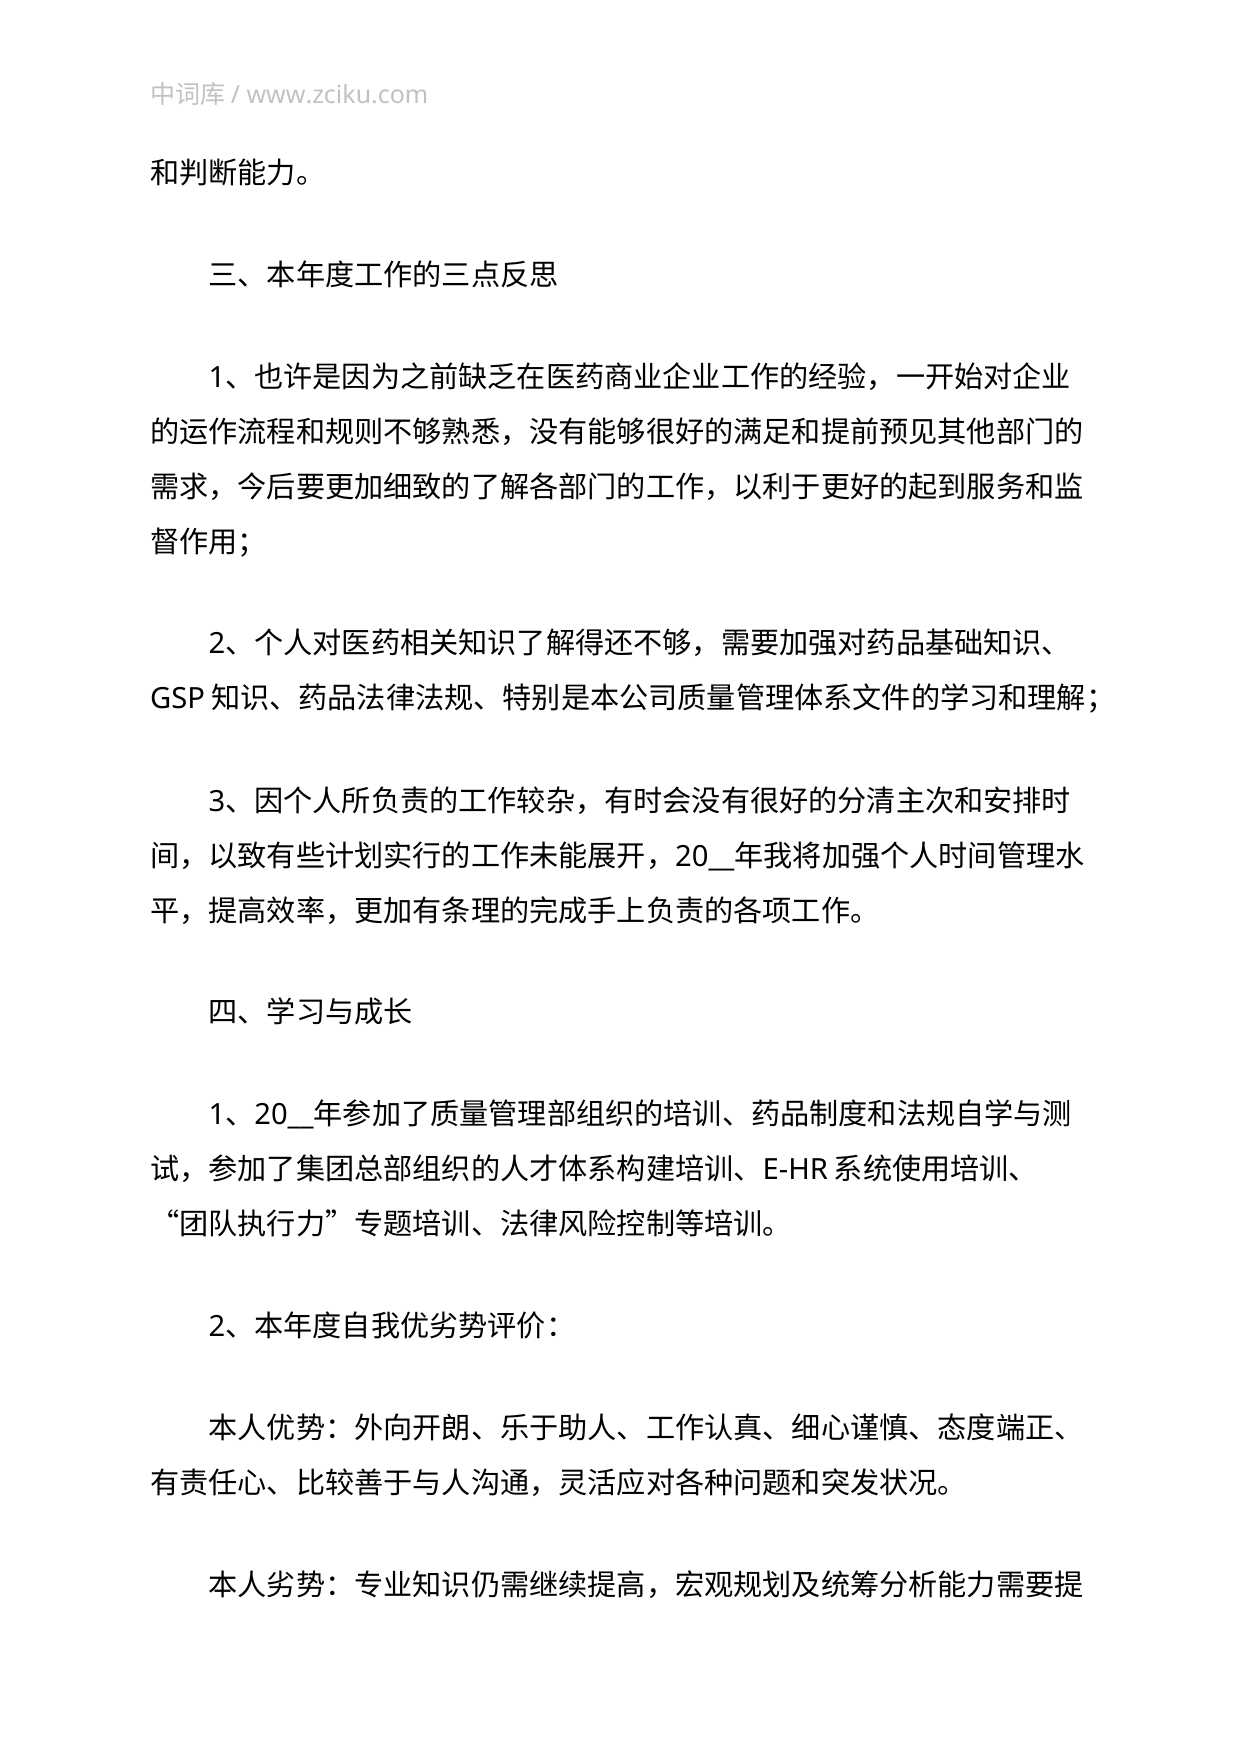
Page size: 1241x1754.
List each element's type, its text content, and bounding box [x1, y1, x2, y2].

text 2、个人对医药相关知识了解得还不够，需要加强对药品基础知识、GSP知识、药品法律法规、特别是本公司质量管理体系文件的学习和理解； [150, 620, 1090, 717]
text 三、本年度工作的三点反思 [150, 252, 1090, 294]
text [150, 1561, 1090, 1603]
text 3、因个人所负责的工作较杂，有时会没有很好的分清主次和安排时间，以致有些计划实行的工作未能展开，20__年我将加强个人时间管理水平，提高效率，更加有条理的完成手上负责的各项工作。 [150, 777, 1090, 929]
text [150, 150, 1090, 192]
text 1、也许是因为之前缺乏在医药商业企业工作的经验，一开始对企业的运作流程和规则不够熟悉，没有能够很好的满足和提前预见其他部门的需求，今后要更加细致的了解各部门的工作，以利于更好的起到服务和监督作用； [150, 353, 1090, 561]
text 1、20__年参加了质量管理部组织的培训、药品制度和法规自学与测试，参加了集团总部组织的人才体系构建培训、E-HR系统使用培训、“团队执行力”专题培训、法律风险控制等培训。 [150, 1091, 1090, 1243]
text 本人优势：外向开朗、乐于助人、工作认真、细心谨慎、态度端正、有责任心、比较善于与人沟通，灵活应对各种问题和突发状况。 [150, 1404, 1090, 1502]
text 四、学习与成长 [150, 989, 1090, 1031]
text 2、本年度自我优劣势评价： [150, 1302, 1090, 1345]
